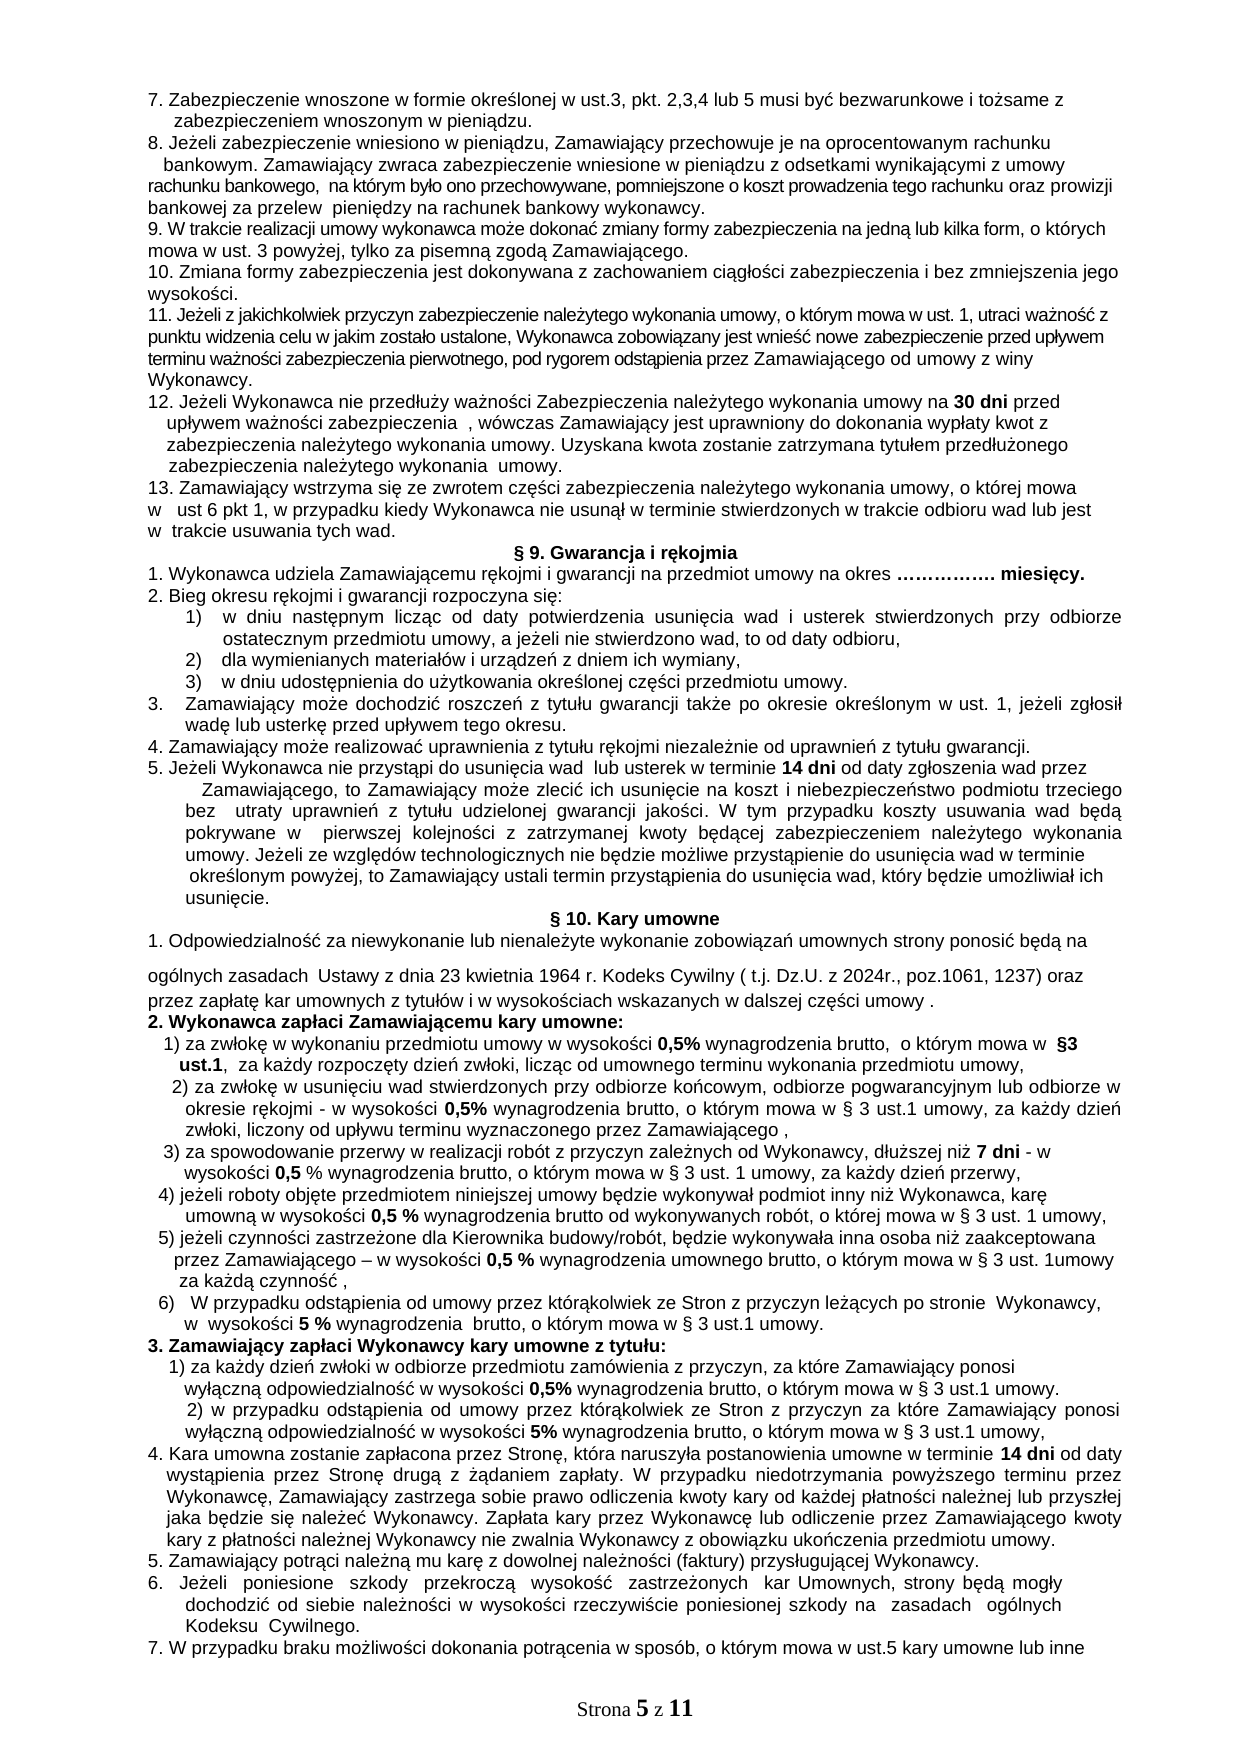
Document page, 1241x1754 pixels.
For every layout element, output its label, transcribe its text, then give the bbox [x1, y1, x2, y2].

text 5) jeżeli czynności zastrzeżone dla Kierownika budowy/robót, będzie wykonywała inna osoba niż zaakceptowana [148, 1227, 1122, 1248]
text 2) w przypadku odstąpienia od umowy przez którąkolwiek ze Stron z przyczyn za które Zamawiający ponosi wyłączną odpowiedzialność w wysokości 5% wynagrodzenia brutto, o którym mowa w § 3 ust.1 umowy, [148, 1399, 1122, 1442]
list 3) w dniu udostępnienia do użytkowania określonej części przedmiotu umowy. [185, 671, 1122, 692]
text wysokości 0,5 % wynagrodzenia brutto, o którym mowa w § 3 ust. 1 umowy, za każdy dzień przerwy, [148, 1162, 1122, 1184]
text § 9. Gwarancja i rękojmia [129, 541, 1122, 563]
text 7. Zabezpieczenie wnoszone w formie określonej w ust.3, pkt. 2,3,4 lub 5 musi być bezwarunkowe i tożsame z [148, 89, 1122, 110]
text 5. Zamawiający potrąci należną mu karę z dowolnej należności (faktury) przysługującej Wykonawcy. [148, 1550, 1122, 1572]
list 5. Jeżeli Wykonawca nie przystąpi do usunięcia wad lub usterek w terminie 14 dni od daty zgłoszenia wad przez [148, 757, 1122, 779]
text 6) W przypadku odstąpienia od umowy przez którąkolwiek ze Stron z przyczyn leżących po stronie Wykonawcy, [148, 1291, 1122, 1313]
text 7. W przypadku braku możliwości dokonania potrącenia w sposób, o którym mowa w ust.5 kary umowne lub inne [148, 1636, 1122, 1658]
text 2) za zwłokę w usunięciu wad stwierdzonych przy odbiorze końcowym, odbiorze pogwarancyjnym lub odbiorze w okresie rękojmi - w wysokości 0,5% wynagrodzenia brutto, o którym mowa w § 3 ust.1 umowy, za każdy dzień zwłoki, liczony od upływu terminu wyznaczonego przez Zamawiającego , [148, 1076, 1122, 1141]
text w wysokości 5 % wynagrodzenia brutto, o którym mowa w § 3 ust.1 umowy. [148, 1313, 1122, 1334]
text 1) za zwłokę w wykonaniu przedmiotu umowy w wysokości 0,5% wynagrodzenia brutto, o którym mowa w §3 [148, 1033, 1122, 1054]
list 3. Zamawiający może dochodzić roszczeń z tytułu gwarancji także po okresie określonym w ust. 1, jeżeli zgłosił wadę lub usterkę przed upływem tego okresu. [148, 692, 1122, 736]
text 3) za spowodowanie przerwy w realizacji robót z przyczyn zależnych od Wykonawcy, dłuższej niż 7 dni - w [148, 1141, 1122, 1162]
text 1. Wykonawca udziela Zamawiającemu rękojmi i gwarancji na przedmiot umowy na okres ……………. miesięcy. [148, 563, 1122, 584]
text 2. Bieg okresu rękojmi i gwarancji rozpoczyna się: [148, 584, 1122, 606]
text wyłączną odpowiedzialność w wysokości 0,5% wynagrodzenia brutto, o którym mowa w § 3 ust.1 umowy. [148, 1378, 1122, 1399]
text 4. Zamawiający może realizować uprawnienia z tytułu rękojmi niezależnie od uprawnień z tytułu gwarancji. [148, 736, 1122, 757]
text 2. Wykonawca zapłaci Zamawiającemu kary umowne: [148, 1011, 1122, 1033]
list 2) dla wymienianych materiałów i urządzeń z dniem ich wymiany, [185, 649, 1122, 671]
text 1. Odpowiedzialność za niewykonanie lub nienależyte wykonanie zobowiązań umownych strony ponosić będą na ogólnych zasadach Ustawy z dnia 23 kwietnia 1964 r. Kodeks Cywilny ( t.j. Dz.U. z 2024r., poz.1061, 1237) oraz przez zapłatę kar umownych z tytułów i w wysokościach wskazanych w dalszej części umowy . [148, 929, 1122, 1011]
text zabezpieczenia należytego wykonania umowy. [148, 455, 1122, 477]
text przez Zamawiającego – w wysokości 0,5 % wynagrodzenia umownego brutto, o którym mowa w § 3 ust. 1umowy [148, 1248, 1122, 1270]
text 3. Zamawiający zapłaci Wykonawcy kary umowne z tytułu: [148, 1334, 1122, 1356]
list Zamawiającego, to Zamawiający może zlecić ich usunięcie na koszt i niebezpieczeństwo podmiotu trzeciego bez utraty uprawnień z tytułu udzielonej gwarancji jakości. W tym przypadku koszty usuwania wad będą pokrywane w pierwszej kolejności z zatrzymanej kwoty będącej zabezpieczeniem należytego wykonania umowy. Jeżeli ze względów technologicznych nie będzie możliwe przystąpienie do usunięcia wad w terminie [148, 779, 1122, 865]
text 4) jeżeli roboty objęte przedmiotem niniejszej umowy będzie wykonywał podmiot inny niż Wykonawca, karę umowną w wysokości 0,5 % wynagrodzenia brutto od wykonywanych robót, o której mowa w § 3 ust. 1 umowy, [148, 1184, 1122, 1227]
text 9. W trakcie realizacji umowy wykonawca może dokonać zmiany formy zabezpieczenia na jedną lub kilka form, o których mowa w ust. 3 powyżej, tylko za pisemną zgodą Zamawiającego. [148, 218, 1122, 261]
text ust.1, za każdy rozpoczęty dzień zwłoki, licząc od umownego terminu wykonania przedmiotu umowy, [148, 1054, 1122, 1076]
text 4. Kara umowna zostanie zapłacona przez Stronę, która naruszyła postanowienia umowne w terminie 14 dni od daty wystąpienia przez Stronę drugą z żądaniem zapłaty. W przypadku niedotrzymania powyższego terminu przez Wykonawcę, Zamawiający zastrzega sobie prawo odliczenia kwoty kary od każdej płatności należnej lub przyszłej jaka będzie się należeć Wykonawcy. Zapłata kary przez Wykonawcę lub odliczenie przez Zamawiającego kwoty kary z płatności należnej Wykonawcy nie zwalnia Wykonawcy z obowiązku ukończenia przedmiotu umowy. [148, 1442, 1122, 1550]
text 12. Jeżeli Wykonawca nie przedłuży ważności Zabezpieczenia należytego wykonania umowy na 30 dni przed upływem ważności zabezpieczenia , wówczas Zamawiający jest uprawniony do dokonania wypłaty kwot z zabezpieczenia należytego wykonania umowy. Uzyskana kwota zostanie zatrzymana tytułem przedłużonego [148, 391, 1122, 455]
text 6. Jeżeli poniesione szkody przekroczą wysokość zastrzeżonych kar Umownych, strony będą mogły dochodzić od siebie należności w wysokości rzeczywiście poniesionej szkody na zasadach ogólnych Kodeksu Cywilnego. [148, 1572, 1063, 1636]
text 8. Jeżeli zabezpieczenie wniesiono w pieniądzu, Zamawiający przechowuje je na oprocentowanym rachunku [148, 132, 1122, 153]
text 10. Zmiana formy zabezpieczenia jest dokonywana z zachowaniem ciągłości zabezpieczenia i bez zmniejszenia jego wysokości. [148, 261, 1122, 304]
text 13. Zamawiający wstrzyma się ze zwrotem części zabezpieczenia należytego wykonania umowy, o której mowa w ust 6 pkt 1, w przypadku kiedy Wykonawca nie usunął w terminie stwierdzonych w trakcie odbioru wad lub jest w trakcie usuwania tych wad. [148, 477, 1122, 541]
text § 10. Kary umowne [148, 908, 1122, 929]
text 11. Jeżeli z jakichkolwiek przyczyn zabezpieczenie należytego wykonania umowy, o którym mowa w ust. 1, utraci ważność z punktu widzenia celu w jakim zostało ustalone, Wykonawca zobowiązany jest wnieść nowe zabezpieczenie przed upływem terminu ważności zabezpieczenia pierwotnego, pod rygorem odstąpienia przez Zamawiającego od umowy z winy Wykonawcy. [148, 304, 1122, 391]
text bankowym. Zamawiający zwraca zabezpieczenie wniesione w pieniądzu z odsetkami wynikającymi z umowy rachunku bankowego, na którym było ono przechowywane, pomniejszone o koszt prowadzenia tego rachunku oraz prowizji bankowej za przelew pieniędzy na rachunek bankowy wykonawcy. [148, 153, 1122, 218]
list 1) w dniu następnym licząc od daty potwierdzenia usunięcia wad i usterek stwierdzonych przy odbiorze ostatecznym przedmiotu umowy, a jeżeli nie stwierdzono wad, to od daty odbioru, [185, 606, 1122, 649]
list określonym powyżej, to Zamawiający ustali termin przystąpienia do usunięcia wad, który będzie umożliwiał ich usunięcie. [148, 865, 1122, 908]
text za każdą czynność , [148, 1270, 1122, 1291]
text 1) za każdy dzień zwłoki w odbiorze przedmiotu zamówienia z przyczyn, za które Zamawiający ponosi [148, 1356, 1122, 1378]
text zabezpieczeniem wnoszonym w pieniądzu. [148, 110, 1122, 132]
